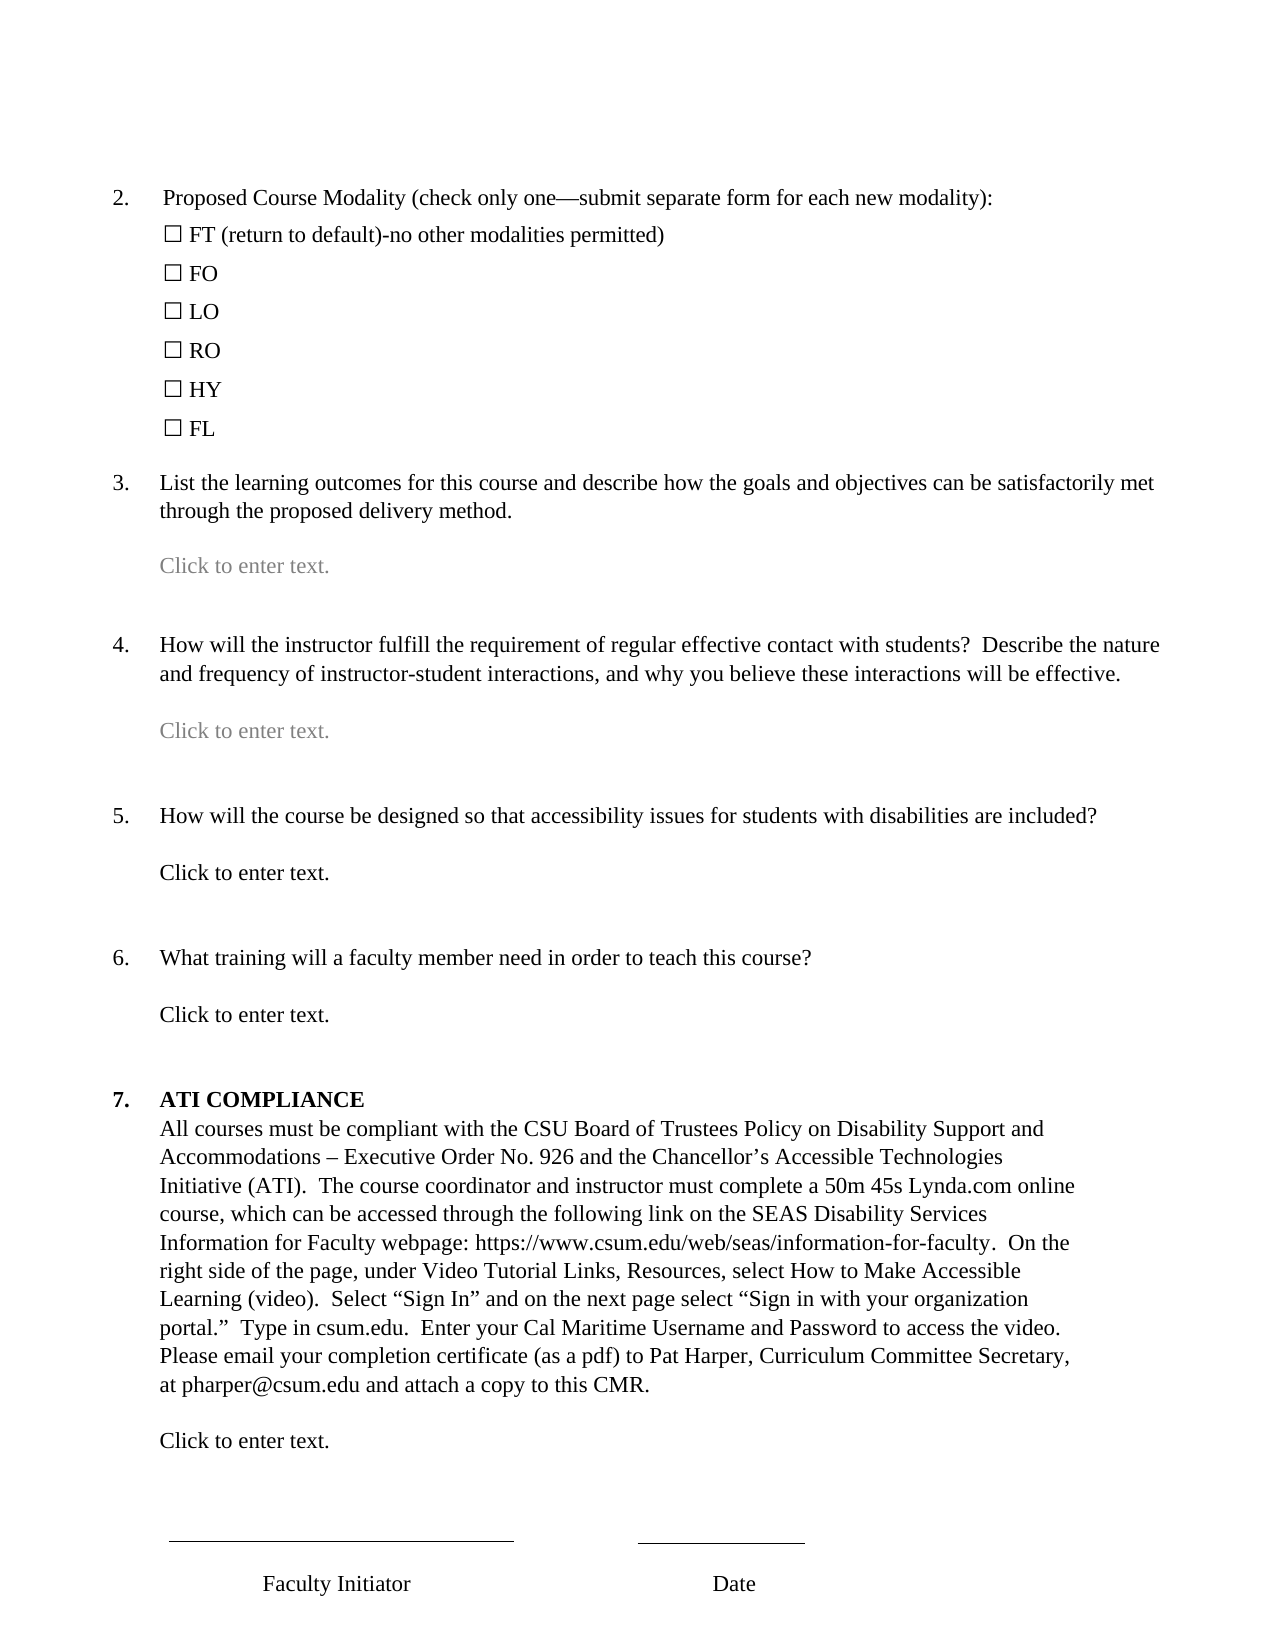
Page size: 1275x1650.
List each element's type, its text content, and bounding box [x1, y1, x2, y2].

text HY [125, 373, 1162, 404]
list How will the instructor fulfill the requirement of regular effective contact with students? Describe the nature and frequency of instructor-student interactions, and why you believe these interactions will be effective. [112, 631, 1162, 686]
text FT (return to default)-no other modalities permitted) [125, 218, 1162, 249]
text FO [125, 256, 1162, 288]
text All courses must be compliant with the CSU Board of Trustees Policy on Disability Support and Accommodations – Executive Order No. 926 and the Chancellor’s Accessible Technologies Initiative (ATI). The course coordinator and instructor must complete a 50m 45s Lynda.com online course, which can be accessed through the following link on the SEAS Disability Services Information for Faculty webpage: https://www.csum.edu/web/seas/information-for-faculty. On the right side of the page, under Video Tutorial Links, Resources, select How to Make Accessible Learning (video). Select “Sign In” and on the next page select “Sign in with your organization portal.” Type in csum.edu. Enter your Cal Maritime Username and Password to access the video. Please email your completion certificate (as a pdf) to Pat Harper, Curriculum Committee Secretary, at pharper@csum.edu and attach a copy to this CMR. [159, 1115, 1078, 1397]
text FL [112, 411, 1162, 443]
list List the learning outcomes for this course and describe how the goals and objectives can be satisfactorily met through the proposed delivery method. [112, 469, 1162, 524]
text RO [125, 334, 1162, 365]
list How will the course be designed so that accessibility issues for students with disabilities are included? [112, 802, 1162, 828]
text LO [125, 295, 1162, 326]
text Faculty Initiator Date [112, 1570, 1078, 1596]
list Proposed Course Modality (check only one—submit separate form for each new modality): [112, 184, 1162, 210]
list ATI COMPLIANCE [112, 1086, 1078, 1113]
list What training will a faculty member need in order to teach this course? [112, 944, 1078, 971]
